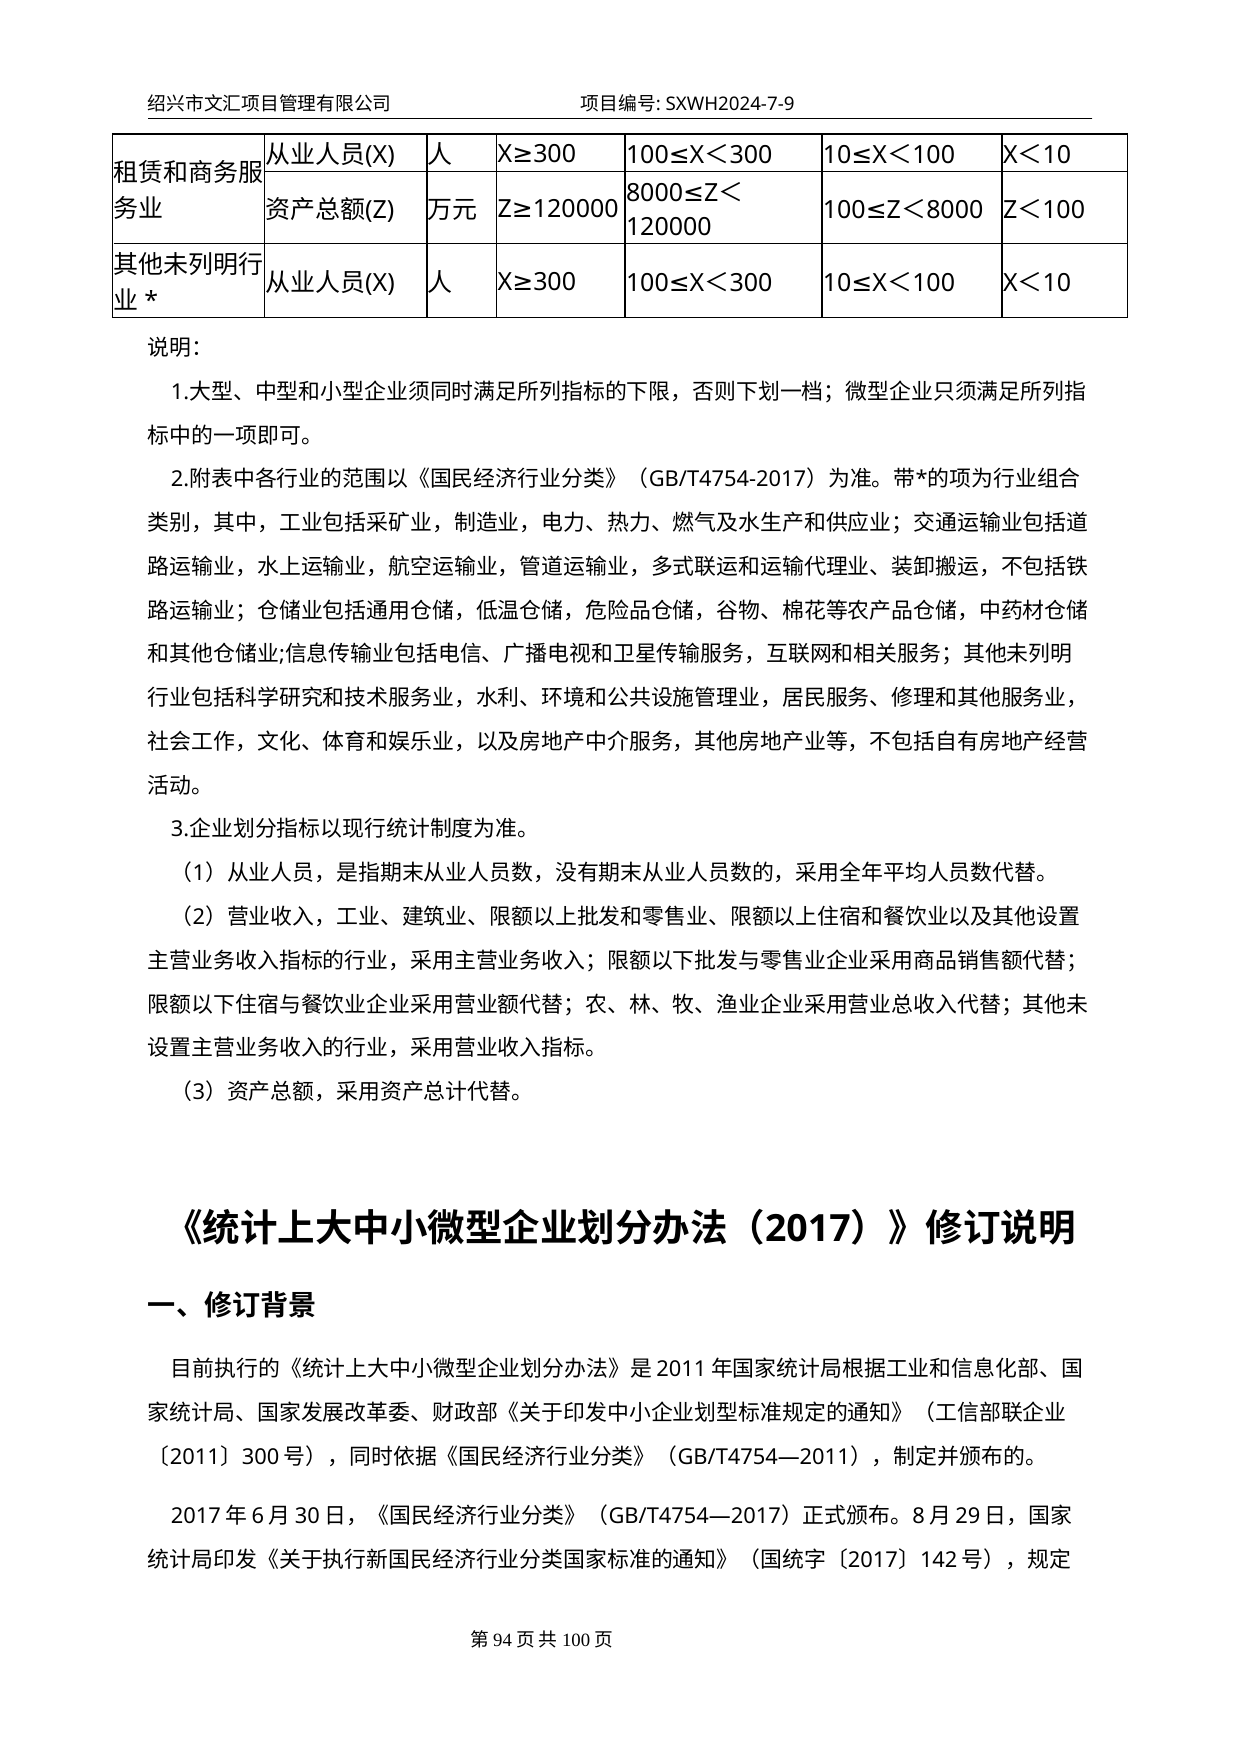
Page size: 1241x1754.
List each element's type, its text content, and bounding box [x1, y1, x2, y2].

table_cell 其他未列明行业 * [113, 244, 264, 317]
table_cell 100≤Z＜8000 [823, 172, 1001, 243]
table_cell 100≤X＜300 [626, 135, 821, 171]
table_cell Z≥120000 [497, 172, 624, 243]
table_cell 资产总额(Z) [265, 172, 426, 243]
text 一、修订背景 [148, 1268, 1092, 1324]
table_cell 100≤X＜300 [626, 244, 821, 317]
table_cell Z＜100 [1003, 172, 1127, 243]
table_cell X≥300 [497, 244, 624, 317]
table_cell X＜10 [1003, 135, 1127, 171]
table_cell 人 [428, 244, 496, 317]
table_cell 10≤X＜100 [823, 244, 1001, 317]
text 2.附表中各行业的范围以《国民经济行业分类》（GB/T4754-2017）为准。带*的项为行业组合类别，其中，工业包括采矿业，制造业，电力、热力、燃气及水生产和供应业；交通运输业包括道路运输业，水上运输业，航空运输业，管道运输业，多式联运和运输代理业、装卸搬运，不包括铁路运输业；仓储业包括通用仓储，低温仓储，危险品仓储，谷物、棉花等农产品仓储，中药材仓储和其他仓储业;信息传输业包括电信、广播电视和卫星传输服务，互联网和相关服务；其他未列明行业包括科学研究和技术服务业，水利、环境和公共设施管理业，居民服务、修理和其他服务业，社会工作，文化、体育和娱乐业，以及房地产中介服务，其他房地产业等，不包括自有房地产经营活动。 [148, 449, 1092, 799]
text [148, 1486, 1092, 1574]
table_cell 从业人员(X) [265, 135, 426, 171]
table_cell 万元 [428, 172, 496, 243]
table_cell 10≤X＜100 [823, 135, 1001, 171]
table_cell 从业人员(X) [265, 244, 426, 317]
text （3）资产总额，采用资产总计代替。 [148, 1062, 1092, 1106]
text 3.企业划分指标以现行统计制度为准。 [148, 799, 1092, 843]
table_cell 租赁和商务服务业 [113, 135, 264, 243]
text 目前执行的《统计上大中小微型企业划分办法》是2011年国家统计局根据工业和信息化部、国家统计局、国家发展改革委、财政部《关于印发中小企业划型标准规定的通知》（工信部联企业〔2011〕300号），同时依据《国民经济行业分类》（GB/T4754—2011），制定并颁布的。 [148, 1339, 1092, 1471]
text （2）营业收入，工业、建筑业、限额以上批发和零售业、限额以上住宿和餐饮业以及其他设置主营业务收入指标的行业，采用主营业务收入；限额以下批发与零售业企业采用商品销售额代替；限额以下住宿与餐饮业企业采用营业额代替；农、林、牧、渔业企业采用营业总收入代替；其他未设置主营业务收入的行业，采用营业收入指标。 [148, 887, 1092, 1062]
table_cell 人 [428, 135, 496, 171]
text 说明： [148, 318, 1092, 362]
text 1.大型、中型和小型企业须同时满足所列指标的下限，否则下划一档；微型企业只须满足所列指标中的一项即可。 [148, 362, 1092, 449]
table_cell X＜10 [1003, 244, 1127, 317]
table_cell X≥300 [497, 135, 624, 171]
text （1）从业人员，是指期末从业人员数，没有期末从业人员数的，采用全年平均人员数代替。 [148, 843, 1092, 887]
text 《统计上大中小微型企业划分办法（2017）》修订说明 [148, 1189, 1092, 1252]
table_cell 8000≤Z＜120000 [626, 172, 821, 243]
